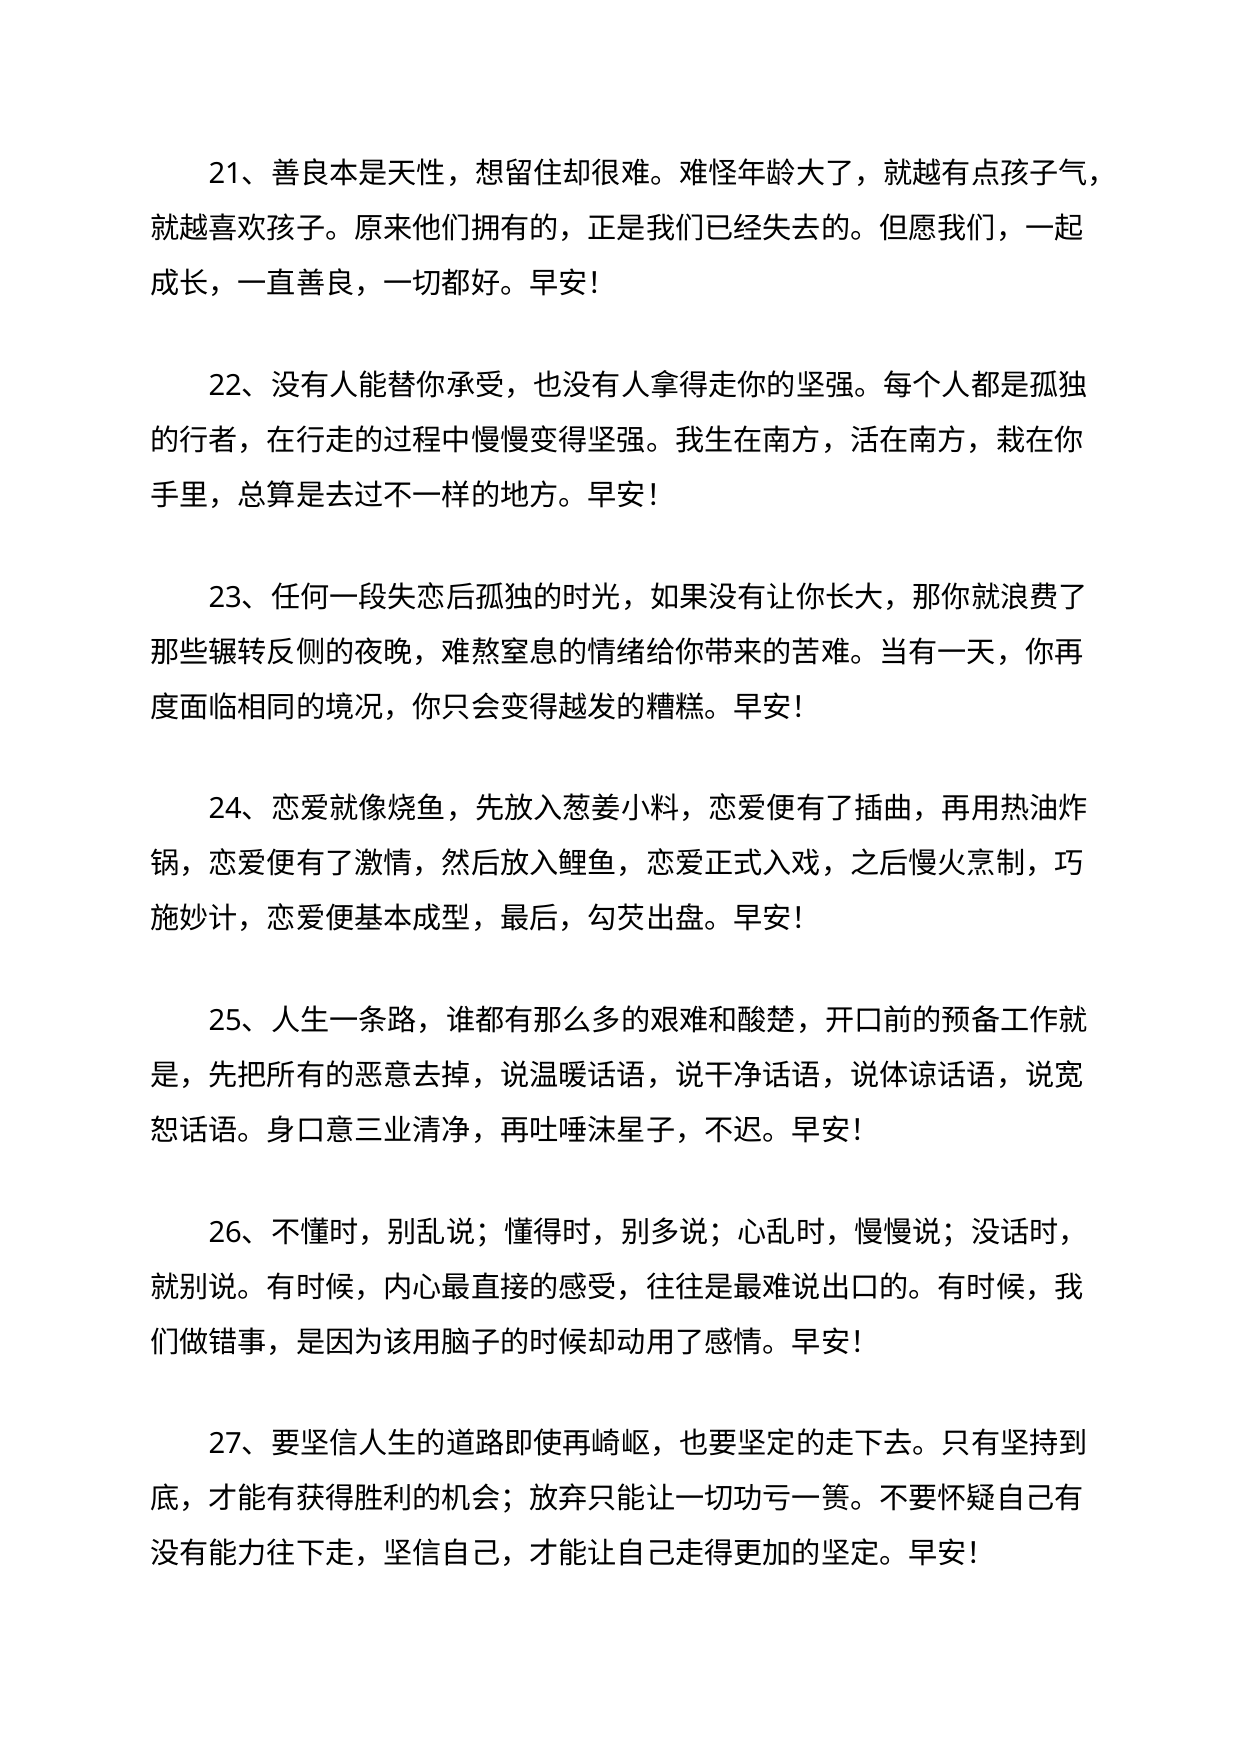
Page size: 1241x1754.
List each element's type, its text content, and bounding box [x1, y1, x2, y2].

text 25、人生一条路，谁都有那么多的艰难和酸楚，开口前的预备工作就是，先把所有的恶意去掉，说温暖话语，说干净话语，说体谅话语，说宽恕话语。身口意三业清净，再吐唾沫星子，不迟。早安！ [150, 997, 1090, 1149]
text 27、要坚信人生的道路即使再崎岖，也要坚定的走下去。只有坚持到底，才能有获得胜利的机会；放弃只能让一切功亏一篑。不要怀疑自己有没有能力往下走，坚信自己，才能让自己走得更加的坚定。早安！ [150, 1420, 1090, 1572]
text 24、恋爱就像烧鱼，先放入葱姜小料，恋爱便有了插曲，再用热油炸锅，恋爱便有了激情，然后放入鲤鱼，恋爱正式入戏，之后慢火烹制，巧施妙计，恋爱便基本成型，最后，勾芡出盘。早安！ [150, 785, 1090, 937]
text 21、善良本是天性，想留住却很难。难怪年龄大了，就越有点孩子气，就越喜欢孩子。原来他们拥有的，正是我们已经失去的。但愿我们，一起成长，一直善良，一切都好。早安！ [150, 150, 1090, 302]
text 23、任何一段失恋后孤独的时光，如果没有让你长大，那你就浪费了那些辗转反侧的夜晚，难熬窒息的情绪给你带来的苦难。当有一天，你再度面临相同的境况，你只会变得越发的糟糕。早安！ [150, 573, 1090, 726]
text 26、不懂时，别乱说；懂得时，别多说；心乱时，慢慢说；没话时，就别说。有时候，内心最直接的感受，往往是最难说出口的。有时候，我们做错事，是因为该用脑子的时候却动用了感情。早安！ [150, 1208, 1090, 1361]
text 22、没有人能替你承受，也没有人拿得走你的坚强。每个人都是孤独的行者，在行走的过程中慢慢变得坚强。我生在南方，活在南方，栽在你手里，总算是去过不一样的地方。早安！ [150, 362, 1090, 514]
